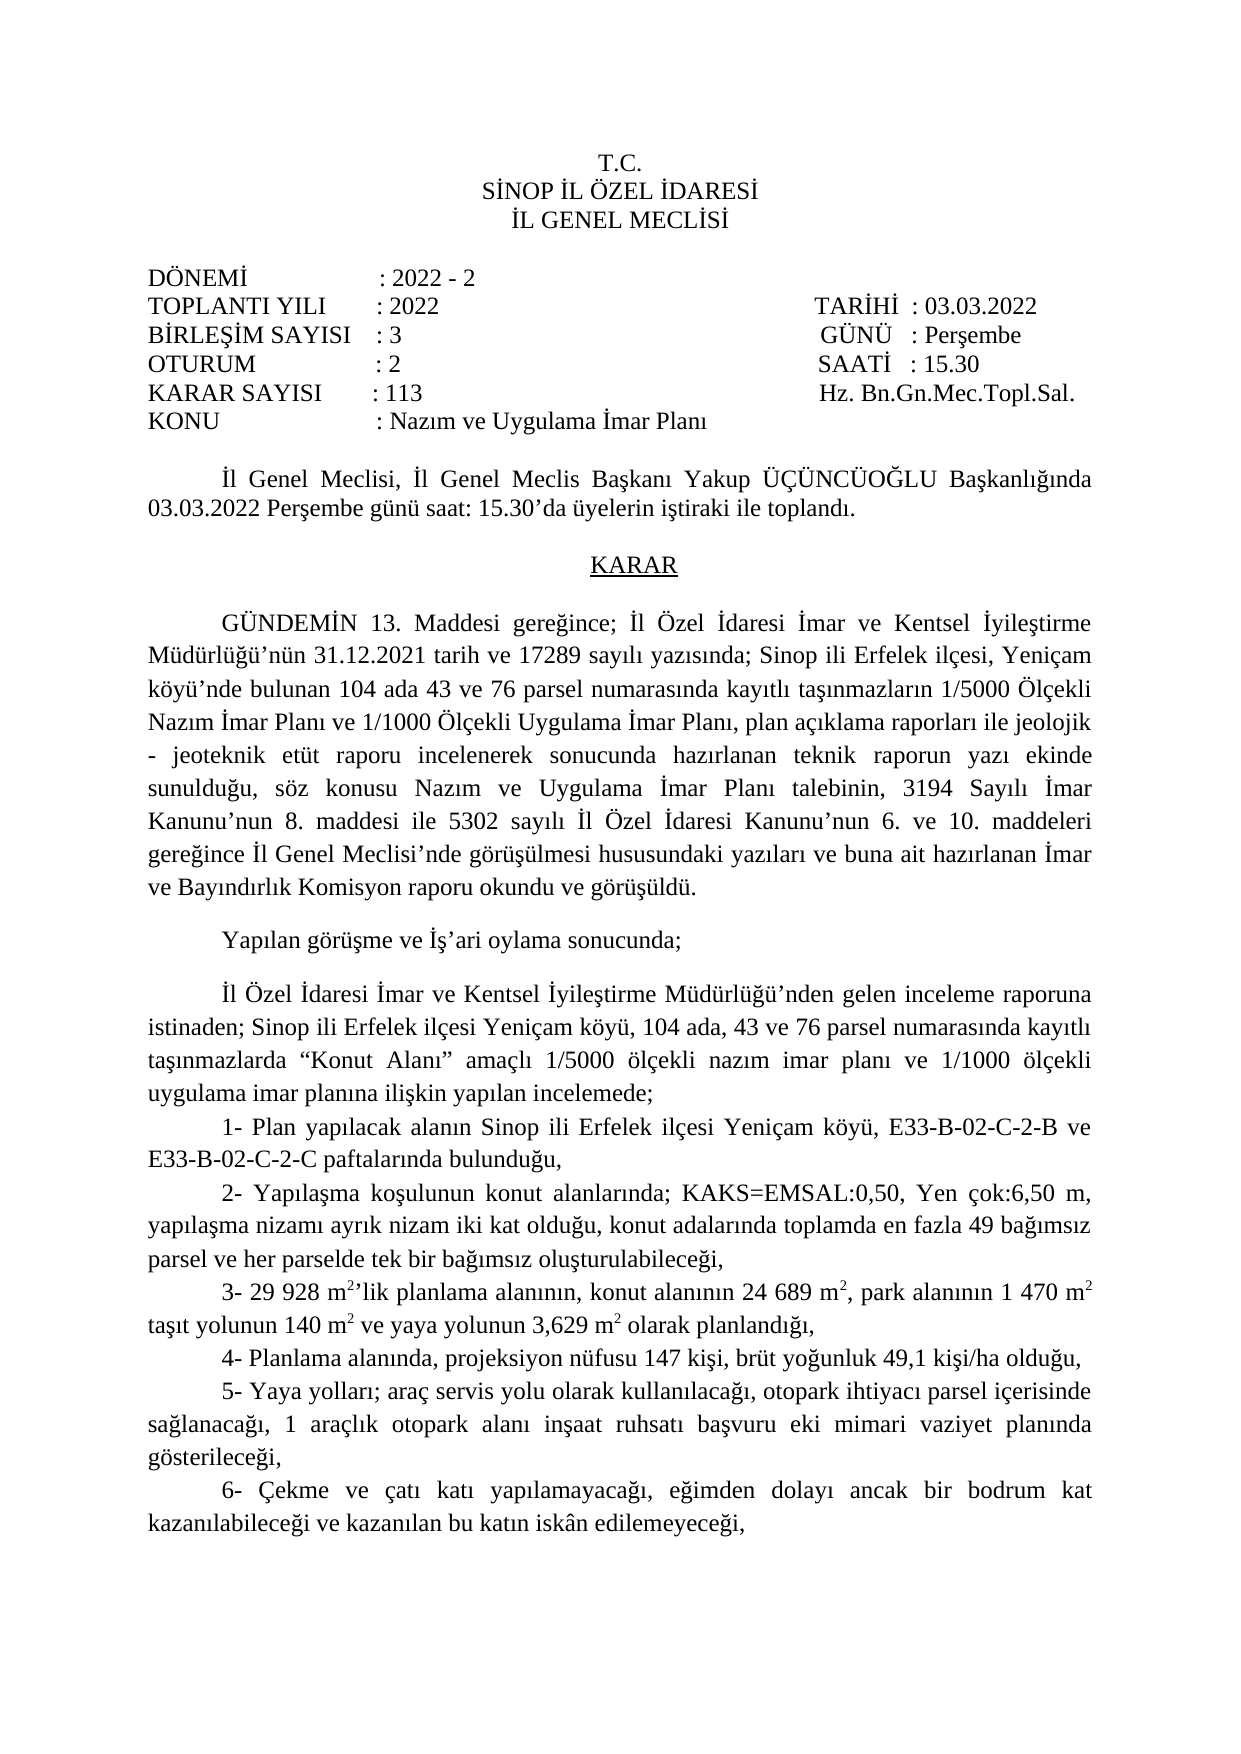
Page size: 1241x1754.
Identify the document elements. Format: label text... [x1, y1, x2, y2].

text SİNOP İL ÖZEL İDARESİ [148, 176, 1093, 205]
text DÖNEMİ : 2022 - 2 [148, 263, 1093, 291]
text 3- 29 928 m2’lik planlama alanının, konut alanının 24 689 m2, park alanının 1 470 m2 taşıt yolunun 140 m2 ve yaya yolunun 3,629 m2 olarak planlandığı, [148, 1277, 1093, 1338]
text KARAR SAYISI : 113 Hz. Bn.Gn.Mec.Topl.Sal. [148, 378, 1093, 406]
text 1- Plan yapılacak alanın Sinop ili Erfelek ilçesi Yeniçam köyü, E33-B-02-C-2-B ve E33-B-02-C-2-C paftalarında bulunduğu, [148, 1112, 1093, 1173]
text İl Genel Meclisi, İl Genel Meclis Başkanı Yakup ÜÇÜNCÜOĞLU Başkanlığında 03.03.2022 Perşembe günü saat: 15.30’da üyelerin iştiraki ile toplandı. [148, 464, 1093, 521]
text OTURUM : 2 SAATİ : 15.30 [148, 349, 1093, 378]
text TOPLANTI YILI : 2022 TARİHİ : 03.03.2022 [148, 291, 1093, 320]
text BİRLEŞİM SAYISI : 3 GÜNÜ : Perşembe [148, 320, 1093, 349]
text 2- Yapılaşma koşulunun konut alanlarında; KAKS=EMSAL:0,50, Yen çok:6,50 m, yapılaşma nizamı ayrık nizam iki kat olduğu, konut adalarında toplamda en fazla 49 bağımsız parsel ve her parselde tek bir bağımsız oluşturulabileceği, [148, 1178, 1093, 1272]
text KARAR [516, 550, 1093, 579]
text 6- Çekme ve çatı katı yapılamayacağı, eğimden dolayı ancak bir bodrum kat kazanılabileceği ve kazanılan bu katın iskân edilemeyeceği, [148, 1475, 1093, 1537]
text İL GENEL MECLİSİ [148, 205, 1093, 234]
text Yapılan görüşme ve İş’ari oylama sonucunda; [148, 926, 1093, 954]
text 5- Yaya yolları; araç servis yolu olarak kullanılacağı, otopark ihtiyacı parsel içerisinde sağlanacağı, 1 araçlık otopark alanı inşaat ruhsatı başvuru eki mimari vaziyet planında gösterileceği, [148, 1376, 1093, 1471]
text İl Özel İdaresi İmar ve Kentsel İyileştirme Müdürlüğü’nden gelen inceleme raporuna istinaden; Sinop ili Erfelek ilçesi Yeniçam köyü, 104 ada, 43 ve 76 parsel numarasında kayıtlı taşınmazlarda “Konut Alanı” amaçlı 1/5000 ölçekli nazım imar planı ve 1/1000 ölçekli uygulama imar planına ilişkin yapılan incelemede; [148, 979, 1093, 1107]
text KONU : Nazım ve Uygulama İmar Planı [148, 406, 1093, 435]
text GÜNDEMİN 13. Maddesi gereğince; İl Özel İdaresi İmar ve Kentsel İyileştirme Müdürlüğü’nün 31.12.2021 tarih ve 17289 sayılı yazısında; Sinop ili Erfelek ilçesi, Yeniçam köyü’nde bulunan 104 ada 43 ve 76 parsel numarasında kayıtlı taşınmazların 1/5000 Ölçekli Nazım İmar Planı ve 1/1000 Ölçekli Uygulama İmar Planı, plan açıklama raporları ile jeolojik - jeoteknik etüt raporu incelenerek sonucunda hazırlanan teknik raporun yazı ekinde sunulduğu, söz konusu Nazım ve Uygulama İmar Planı talebinin, 3194 Sayılı İmar Kanunu’nun 8. maddesi ile 5302 sayılı İl Özel İdaresi Kanunu’nun 6. ve 10. maddeleri gereğince İl Genel Meclisi’nde görüşülmesi hususundaki yazıları ve buna ait hazırlanan İmar ve Bayındırlık Komisyon raporu okundu ve görüşüldü. [148, 608, 1093, 901]
text 4- Planlama alanında, projeksiyon nüfusu 147 kişi, brüt yoğunluk 49,1 kişi/ha olduğu, [148, 1343, 1093, 1371]
text T.C. [148, 148, 1093, 176]
